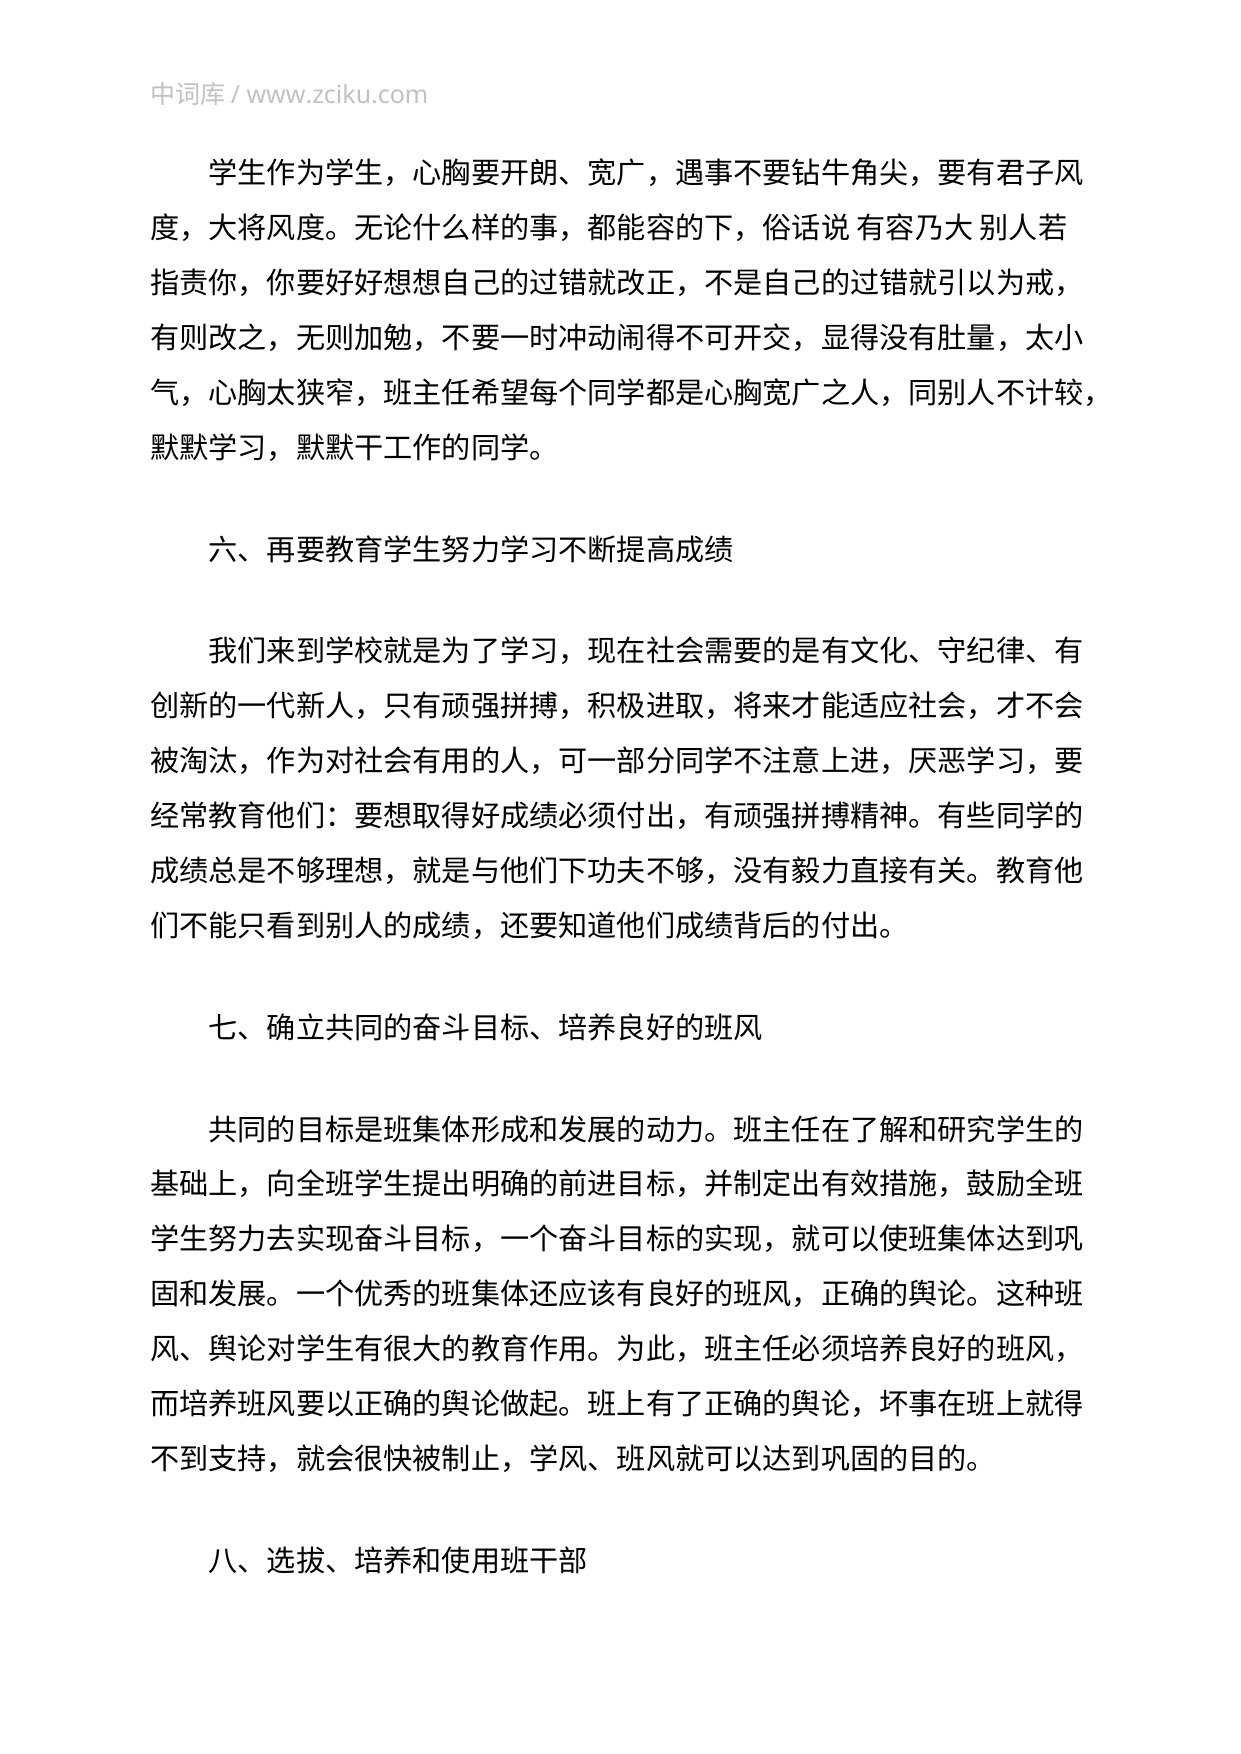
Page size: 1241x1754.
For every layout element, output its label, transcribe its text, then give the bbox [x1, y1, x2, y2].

text 共同的目标是班集体形成和发展的动力。班主任在了解和研究学生的基础上，向全班学生提出明确的前进目标，并制定出有效措施，鼓励全班学生努力去实现奋斗目标，一个奋斗目标的实现，就可以使班集体达到巩固和发展。一个优秀的班集体还应该有良好的班风，正确的舆论。这种班风、舆论对学生有很大的教育作用。为此，班主任必须培养良好的班风，而培养班风要以正确的舆论做起。班上有了正确的舆论，坏事在班上就得不到支持，就会很快被制止，学风、班风就可以达到巩固的目的。 [150, 1106, 1090, 1478]
text 学生作为学生，心胸要开朗、宽广，遇事不要钻牛角尖，要有君子风度，大将风度。无论什么样的事，都能容的下，俗话说 有容乃大 别人若指责你，你要好好想想自己的过错就改正，不是自己的过错就引以为戒，有则改之，无则加勉，不要一时冲动闹得不可开交，显得没有肚量，太小气，心胸太狭窄，班主任希望每个同学都是心胸宽广之人，同别人不计较，默默学习，默默干工作的同学。 [150, 150, 1090, 467]
text 六、再要教育学生努力学习不断提高成绩 [150, 526, 1090, 568]
text 我们来到学校就是为了学习，现在社会需要的是有文化、守纪律、有创新的一代新人，只有顽强拼搏，积极进取，将来才能适应社会，才不会被淘汰，作为对社会有用的人，可一部分同学不注意上进，厌恶学习，要经常教育他们：要想取得好成绩必须付出，有顽强拼搏精神。有些同学的成绩总是不够理想，就是与他们下功夫不够，没有毅力直接有关。教育他们不能只看到别人的成绩，还要知道他们成绩背后的付出。 [150, 628, 1090, 945]
text 八、选拔、培养和使用班干部 [150, 1537, 1090, 1579]
text 七、确立共同的奋斗目标、培养良好的班风 [150, 1004, 1090, 1047]
